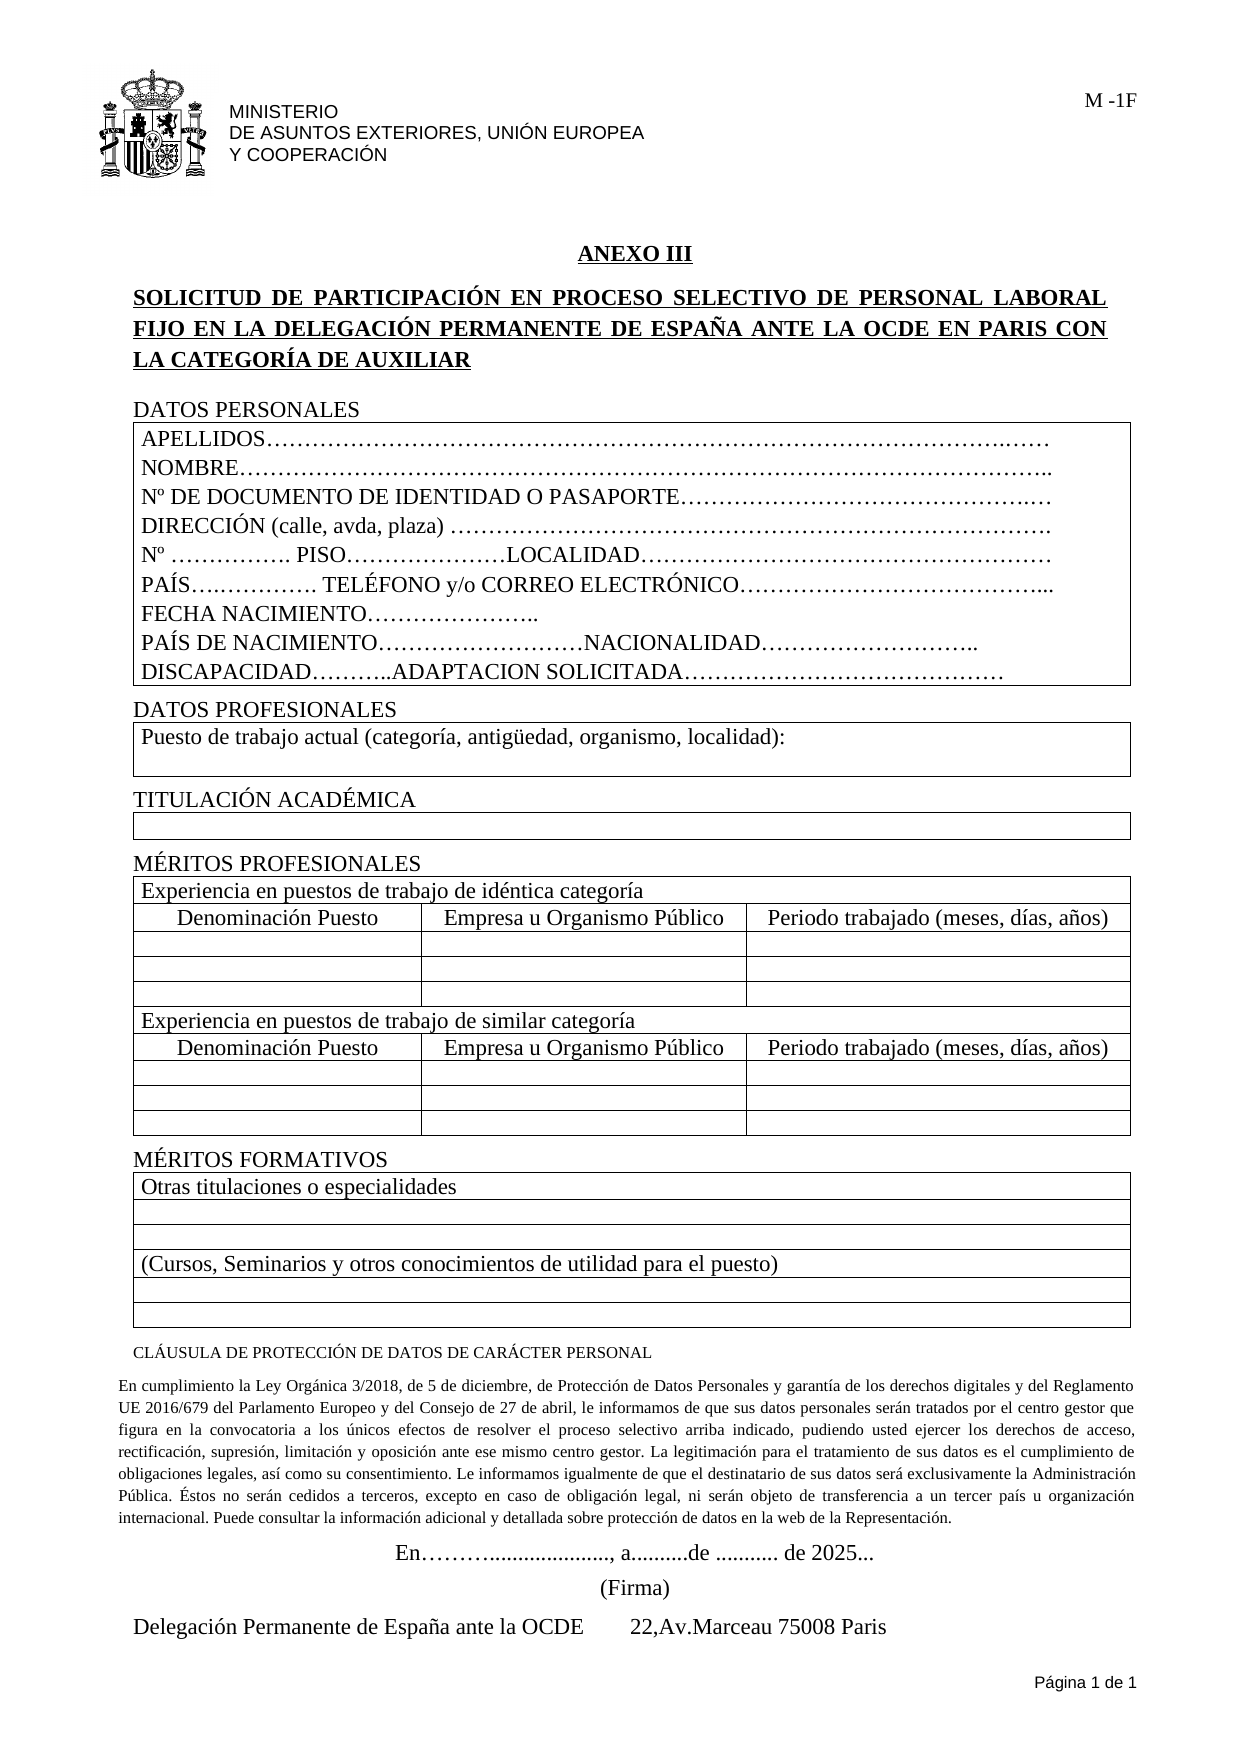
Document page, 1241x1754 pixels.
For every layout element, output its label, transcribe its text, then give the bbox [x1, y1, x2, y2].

table_cell [134, 1303, 1130, 1327]
table_header APELLIDOS…………………………………………………………………………………….…… NOMBRE…………………………………………………………………………………………….. Nº DE DOCUMENTO DE IDENTIDAD O PASAPORTE……………………………………….… DIRECCIÓN (calle, avda, plaza) ……………………………………………………………………. Nº ……………. PISO…………………LOCALIDAD……………………………………………… PAÍS….…………. TELÉFONO y/o CORREO ELECTRÓNICO…………………………………... FECHA NACIMIENTO………………….. PAÍS DE NACIMIENTO………………………NACIONALIDAD……………………….. DISCAPACIDAD………..ADAPTACION SOLICITADA…………………………………… [134, 423, 1130, 685]
table_cell [134, 1111, 421, 1135]
table_header Otras titulaciones o especialidades [134, 1173, 1130, 1199]
table_cell [747, 957, 1130, 981]
table_cell Empresa u Organismo Público [422, 904, 746, 931]
table_cell [422, 957, 746, 981]
table_cell [134, 982, 421, 1006]
subtitle ANEXO III [133, 236, 1137, 268]
table_cell [422, 932, 746, 956]
table_header [134, 813, 1130, 839]
table_cell [134, 957, 421, 981]
text MÉRITOS FORMATIVOS [118, 1149, 1137, 1172]
table_cell [134, 1086, 421, 1110]
table_cell [747, 932, 1130, 956]
text En cumplimiento la Ley Orgánica 3/2018, de 5 de diciembre, de Protección de Datos Personales y garantía de los derechos digitales y del Reglamento UE 2016/679 del Parlamento Europeo y del Consejo de 27 de abril, le informamos de que sus datos personales serán tratados por el centro gestor que figura en la convocatoria a los únicos efectos de resolver el proceso selectivo arriba indicado, pudiendo usted ejercer los derechos de acceso, rectificación, supresión, limitación y oposición ante ese mismo centro gestor. La legitimación para el tratamiento de sus datos es el cumplimiento de obligaciones legales, así como su consentimiento. Le informamos igualmente de que el destinatario de sus datos será exclusivamente la Administración Pública. Éstos no serán cedidos a terceros, excepto en caso de obligación legal, ni serán objeto de transferencia a un tercer país u organización internacional. Puede consultar la información adicional y detallada sobre protección de datos en la web de la Representación. [118, 1376, 1137, 1527]
table_cell Empresa u Organismo Público [422, 1034, 746, 1060]
table_cell [134, 1225, 1130, 1249]
subtitle SOLICITUD DE PARTICIPACIÓN EN PROCESO SELECTIVO DE PERSONAL LABORAL FIJO EN LA DELEGACIÓN PERMANENTE DE ESPAÑA ANTE LA OCDE EN PARIS CON LA CATEGORÍA DE AUXILIAR [133, 339, 1107, 374]
table_cell [747, 982, 1130, 1006]
text Delegación Permanente de España ante la OCDE 22,Av.Marceau 75008 Paris [133, 1613, 1137, 1639]
table_header Puesto de trabajo actual (categoría, antigüedad, organismo, localidad): [134, 723, 1130, 776]
table_cell [747, 1061, 1130, 1085]
table_cell [134, 932, 421, 956]
text DATOS PERSONALES [118, 399, 1137, 422]
picture [82, 63, 219, 196]
text (Firma) [133, 1577, 1137, 1600]
table_cell [134, 1200, 1130, 1224]
table_cell [422, 1111, 746, 1135]
table_cell [747, 1111, 1130, 1135]
table_cell (Cursos, Seminarios y otros conocimientos de utilidad para el puesto) [134, 1250, 1130, 1277]
table_cell [422, 1086, 746, 1110]
text En………....................., a..........de ........... de 2025... [118, 1542, 1137, 1565]
table_cell Periodo trabajado (meses, días, años) [747, 904, 1130, 931]
table_cell [422, 982, 746, 1006]
text DATOS PROFESIONALES [118, 699, 1137, 722]
table_cell Experiencia en puestos de trabajo de similar categoría [134, 1007, 1130, 1033]
table_cell [134, 1061, 421, 1085]
table_cell [134, 1278, 1130, 1302]
table_cell Periodo trabajado (meses, días, años) [747, 1034, 1130, 1060]
table_cell [422, 1061, 746, 1085]
subtitle SOLICITUD DE PARTICIPACIÓN EN PROCESO SELECTIVO DE PERSONAL LABORAL FIJO EN LA DELEGACIÓN PERMANENTE DE ESPAÑA ANTE LA OCDE EN PARIS CON LA CATEGORÍA DE AUXILIAR [133, 280, 1107, 307]
text CLÁUSULA DE PROTECCIÓN DE DATOS DE CARÁCTER PERSONAL [118, 1340, 1137, 1363]
text MÉRITOS PROFESIONALES [118, 853, 1137, 876]
text TITULACIÓN ACADÉMICA [118, 789, 1137, 812]
table_header Experiencia en puestos de trabajo de idéntica categoría [134, 877, 1130, 903]
table_cell Denominación Puesto [134, 904, 421, 931]
table_cell [747, 1086, 1130, 1110]
subtitle SOLICITUD DE PARTICIPACIÓN EN PROCESO SELECTIVO DE PERSONAL LABORAL FIJO EN LA DELEGACIÓN PERMANENTE DE ESPAÑA ANTE LA OCDE EN PARIS CON LA CATEGORÍA DE AUXILIAR [133, 308, 1107, 338]
table_cell Denominación Puesto [134, 1034, 421, 1060]
